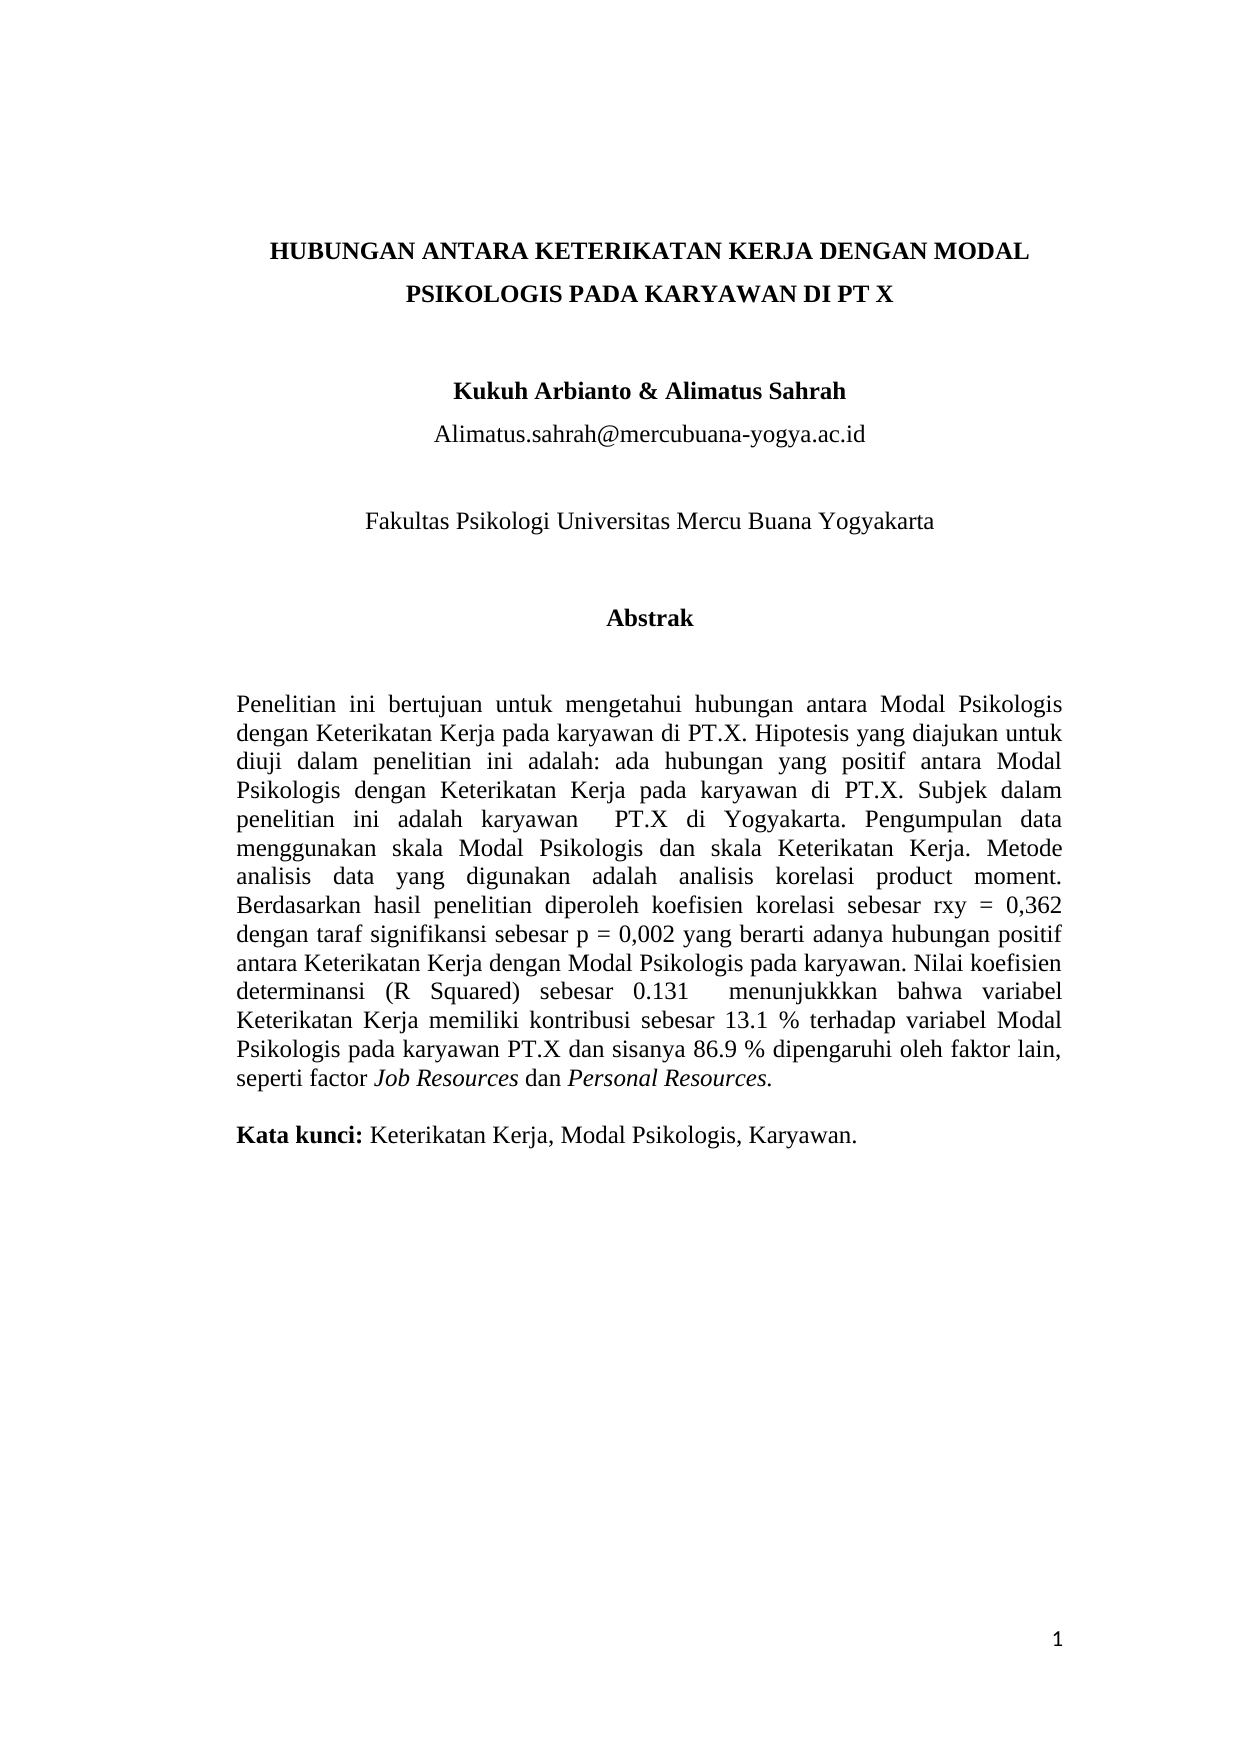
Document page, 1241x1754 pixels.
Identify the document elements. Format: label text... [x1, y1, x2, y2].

text HUBUNGAN ANTARA KETERIKATAN KERJA DENGAN MODAL PSIKOLOGIS PADA KARYAWAN DI PT X [236, 236, 1063, 308]
text Fakultas Psikologi Universitas Mercu Buana Yogyakarta [236, 506, 1063, 534]
text Kata kunci: Keterikatan Kerja, Modal Psikologis, Karyawan. [236, 1120, 1063, 1149]
text Penelitian ini bertujuan untuk mengetahui hubungan antara Modal Psikologis dengan Keterikatan Kerja pada karyawan di PT.X. Hipotesis yang diajukan untuk diuji dalam penelitian ini adalah: ada hubungan yang positif antara Modal Psikologis dengan Keterikatan Kerja pada karyawan di PT.X. Subjek dalam penelitian ini adalah karyawan PT.X di Yogyakarta. Pengumpulan data menggunakan skala Modal Psikologis dan skala Keterikatan Kerja. Metode analisis data yang digunakan adalah analisis korelasi product moment. Berdasarkan hasil penelitian diperoleh koefisien korelasi sebesar rxy = 0,362 dengan taraf signifikansi sebesar p = 0,002 yang berarti adanya hubungan positif antara Keterikatan Kerja dengan Modal Psikologis pada karyawan. Nilai koefisien determinansi (R Squared) sebesar 0.131 menunjukkkan bahwa variabel Keterikatan Kerja memiliki kontribusi sebesar 13.1 % terhadap variabel Modal Psikologis pada karyawan PT.X dan sisanya 86.9 % dipengaruhi oleh faktor lain, seperti factor Job Resources dan Personal Resources. [236, 689, 1063, 1091]
text Alimatus.sahrah@mercubuana-yogya.ac.id [236, 419, 1063, 448]
text Abstrak [236, 603, 1063, 631]
text Kukuh Arbianto & Alimatus Sahrah [236, 376, 1063, 405]
